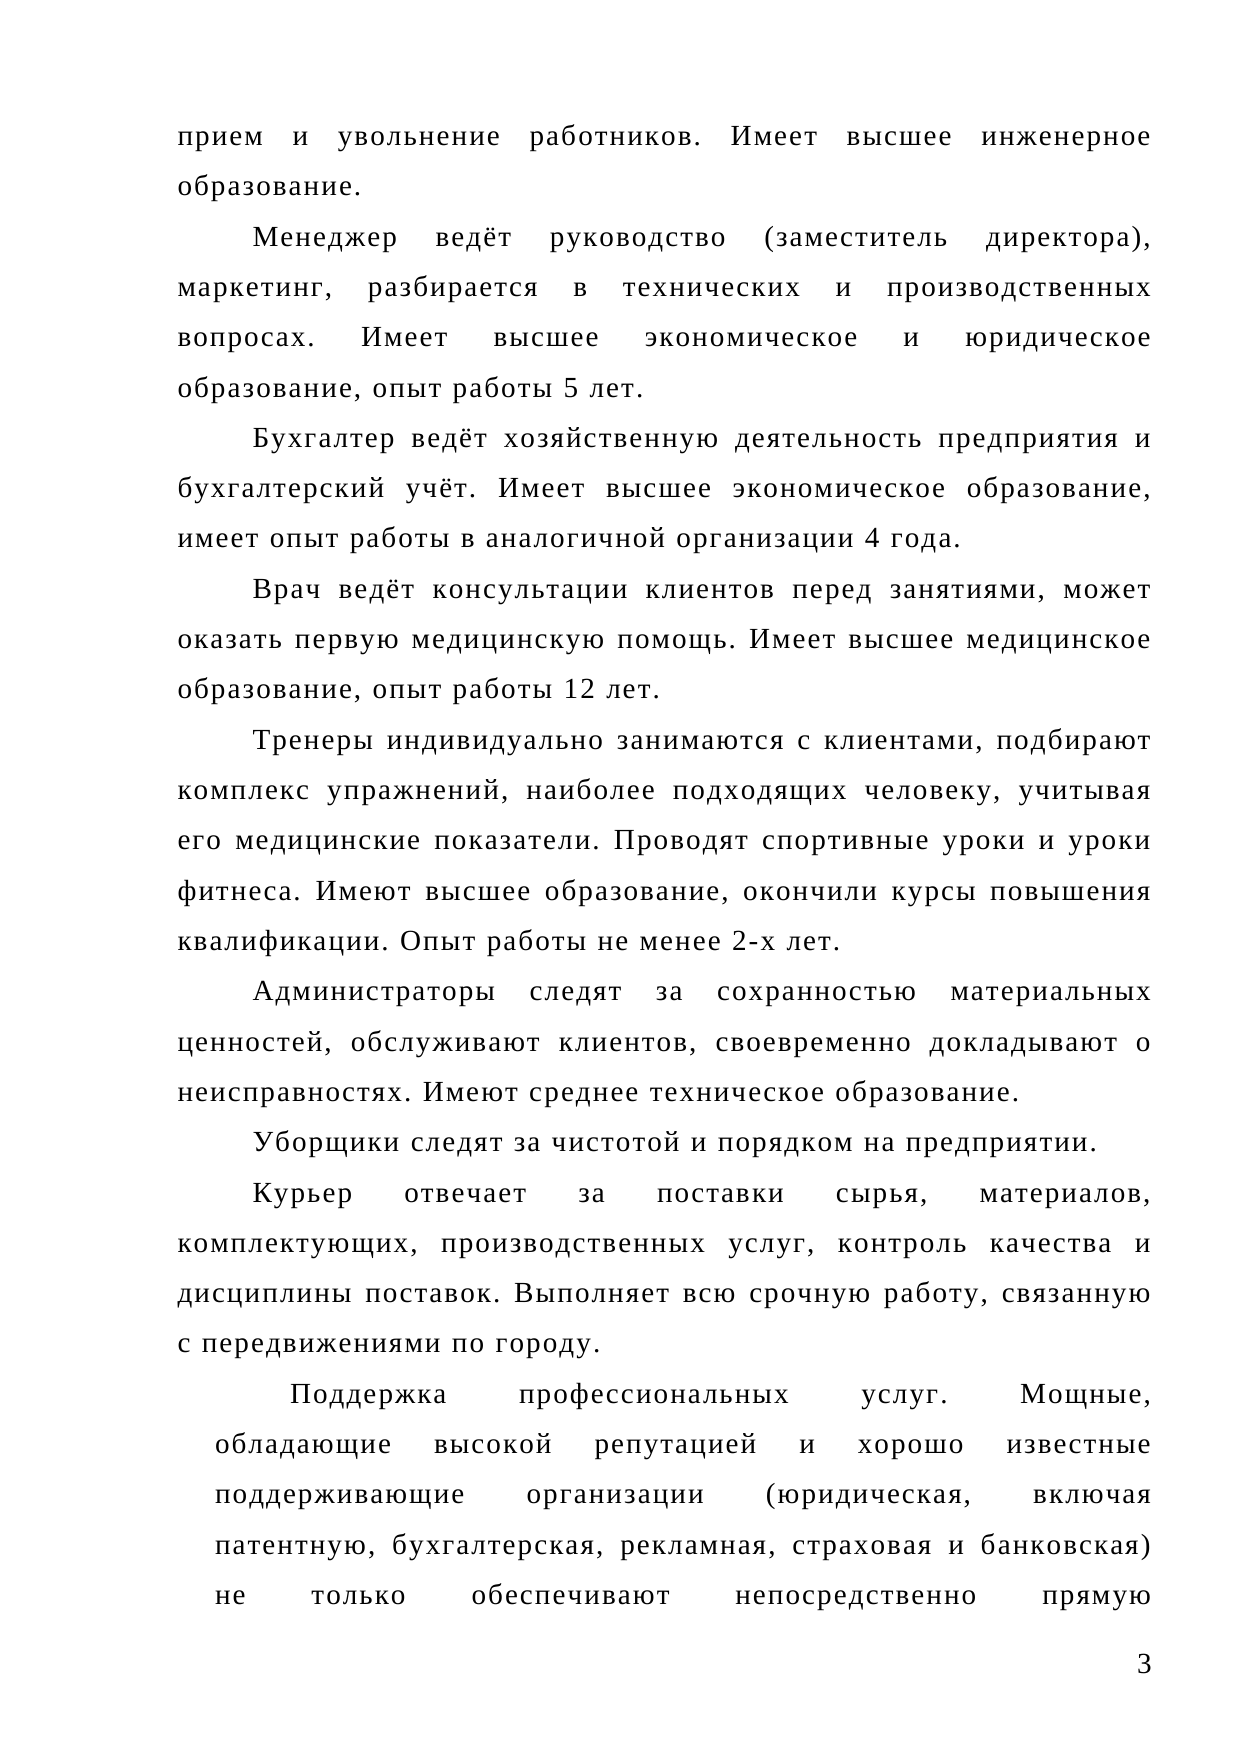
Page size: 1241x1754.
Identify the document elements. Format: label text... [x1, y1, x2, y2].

text Бухгалтер ведёт хозяйственную деятельность предприятия и бухгалтерский учёт. Имеет высшее экономическое образование, имеет опыт работы в аналогичной организации 4 года. [177, 420, 1152, 554]
text Курьер отвечает за поставки сырья, материалов, комплектующих, производственных услуг, контроль качества и дисциплины поставок. Выполняет всю срочную работу, связанную с передвижениями по городу. [177, 1175, 1152, 1359]
text Уборщики следят за чистотой и порядком на предприятии. [177, 1124, 1152, 1158]
text Администраторы следят за сохранностью материальных ценностей, обслуживают клиентов, своевременно докладывают о неисправностях. Имеют среднее техническое образование. [177, 973, 1152, 1108]
text Тренеры индивидуально занимаются с клиентами, подбирают комплекс упражнений, наиболее подходящих человеку, учитывая его медицинские показатели. Проводят спортивные уроки и уроки фитнеса. Имеют высшее образование, окончили курсы повышения квалификации. Опыт работы не менее 2-х лет. [177, 722, 1152, 957]
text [177, 118, 1152, 202]
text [215, 1376, 1152, 1611]
text Менеджер ведёт руководство (заместитель директора), маркетинг, разбирается в технических и производственных вопросах. Имеет высшее экономическое и юридическое образование, опыт работы 5 лет. [177, 219, 1152, 403]
text Врач ведёт консультации клиентов перед занятиями, может оказать первую медицинскую помощь. Имеет высшее медицинское образование, опыт работы 12 лет. [177, 571, 1152, 705]
